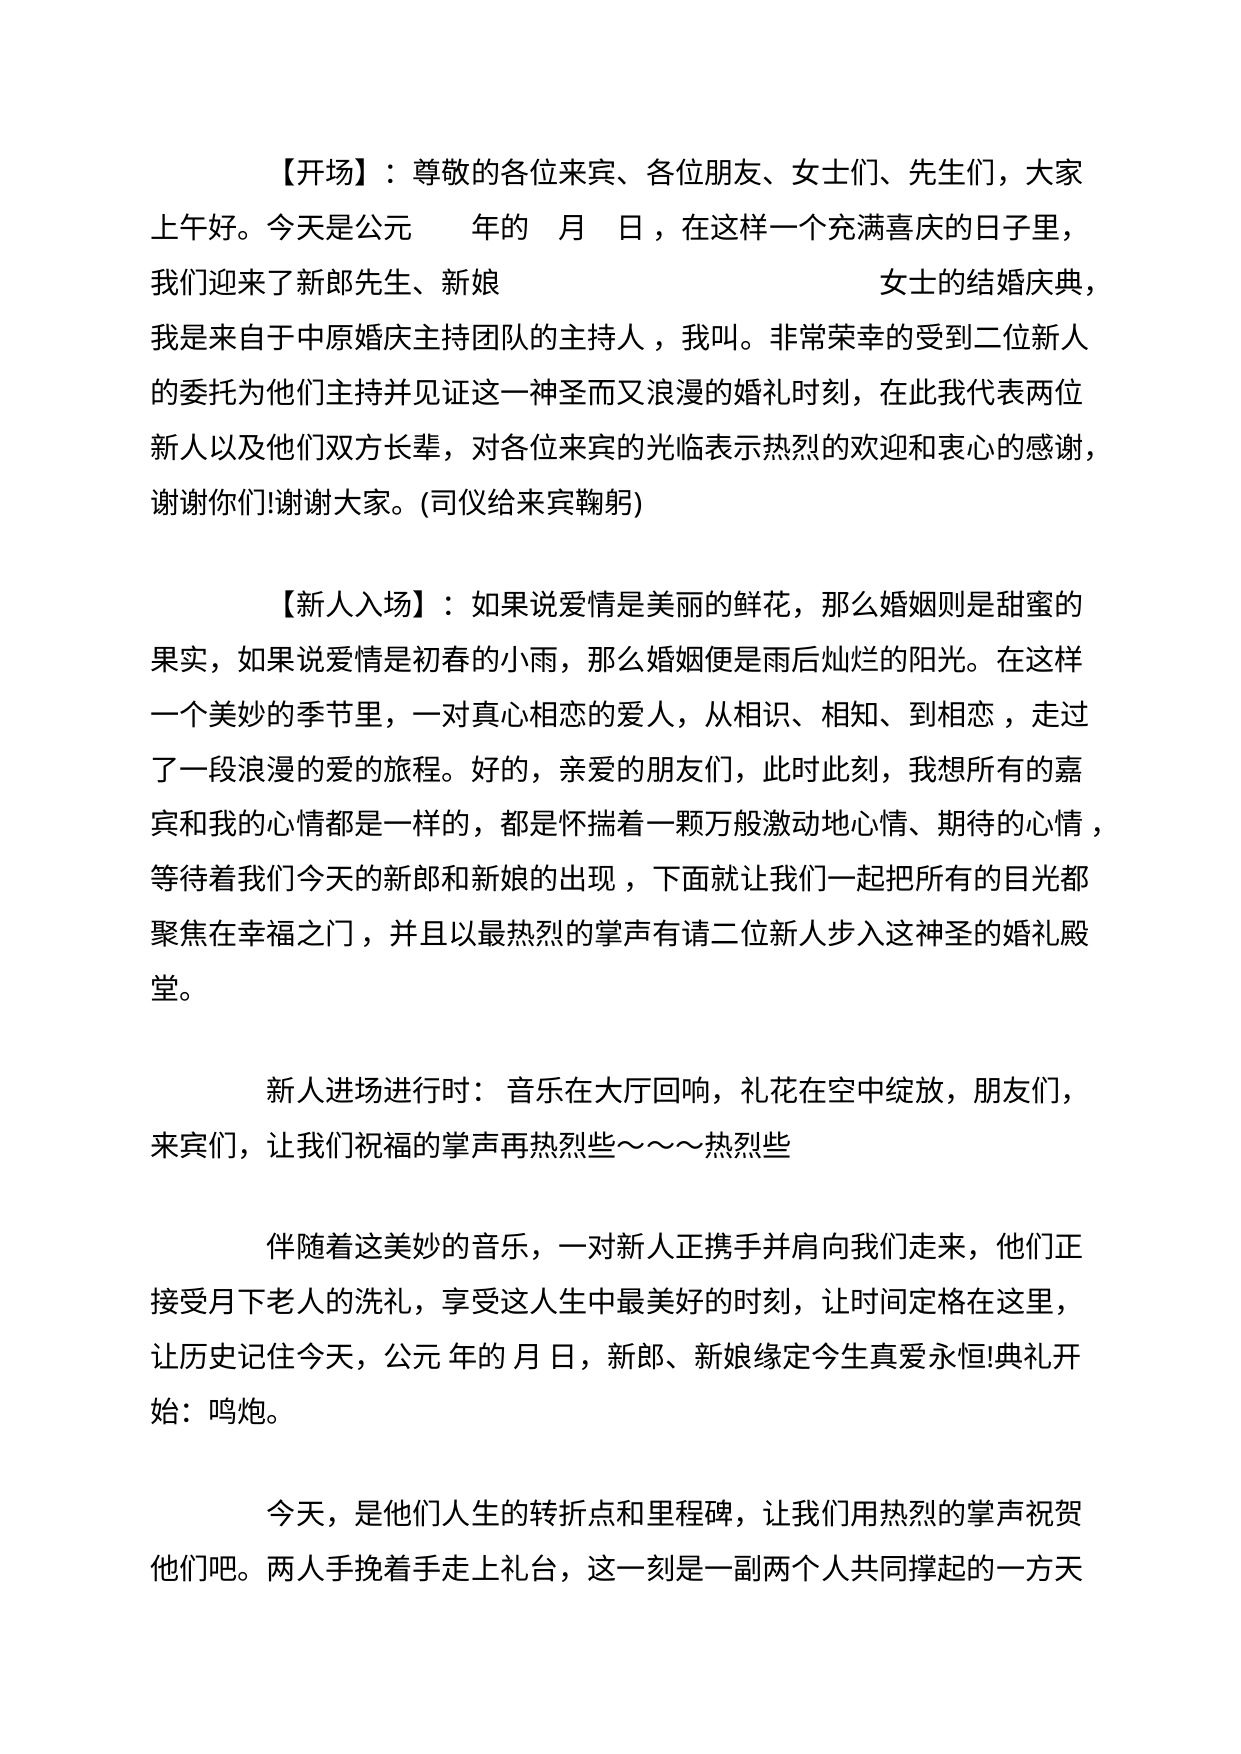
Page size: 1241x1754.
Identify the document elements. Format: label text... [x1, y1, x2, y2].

text 【开场】：尊敬的各位来宾、各位朋友、女士们、先生们，大家上午好。今天是公元 年的 月 日 ，在这样一个充满喜庆的日子里，我们迎来了新郎先生、新娘 女士的结婚庆典，我是来自于中原婚庆主持团队的主持人 ，我叫。非常荣幸的受到二位新人的委托为他们主持并见证这一神圣而又浪漫的婚礼时刻，在此我代表两位新人以及他们双方长辈，对各位来宾的光临表示热烈的欢迎和衷心的感谢，谢谢你们!谢谢大家。(司仪给来宾鞠躬) [150, 150, 1090, 522]
text 新人进场进行时： 音乐在大厅回响，礼花在空中绽放，朋友们，来宾们，让我们祝福的掌声再热烈些～～～热烈些 [150, 1067, 1090, 1164]
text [150, 1491, 1090, 1588]
text 伴随着这美妙的音乐，一对新人正携手并肩向我们走来，他们正接受月下老人的洗礼，享受这人生中最美好的时刻，让时间定格在这里，让历史记住今天，公元 年的 月 日，新郎、新娘缘定今生真爱永恒!典礼开始：鸣炮。 [150, 1224, 1090, 1431]
text 【新人入场】：如果说爱情是美丽的鲜花，那么婚姻则是甜蜜的果实，如果说爱情是初春的小雨，那么婚姻便是雨后灿烂的阳光。在这样一个美妙的季节里，一对真心相恋的爱人，从相识、相知、到相恋 ，走过了一段浪漫的爱的旅程。好的，亲爱的朋友们，此时此刻，我想所有的嘉宾和我的心情都是一样的，都是怀揣着一颗万般激动地心情、期待的心情 ，等待着我们今天的新郎和新娘的出现 ，下面就让我们一起把所有的目光都聚焦在幸福之门 ，并且以最热烈的掌声有请二位新人步入这神圣的婚礼殿堂。 [150, 581, 1090, 1008]
